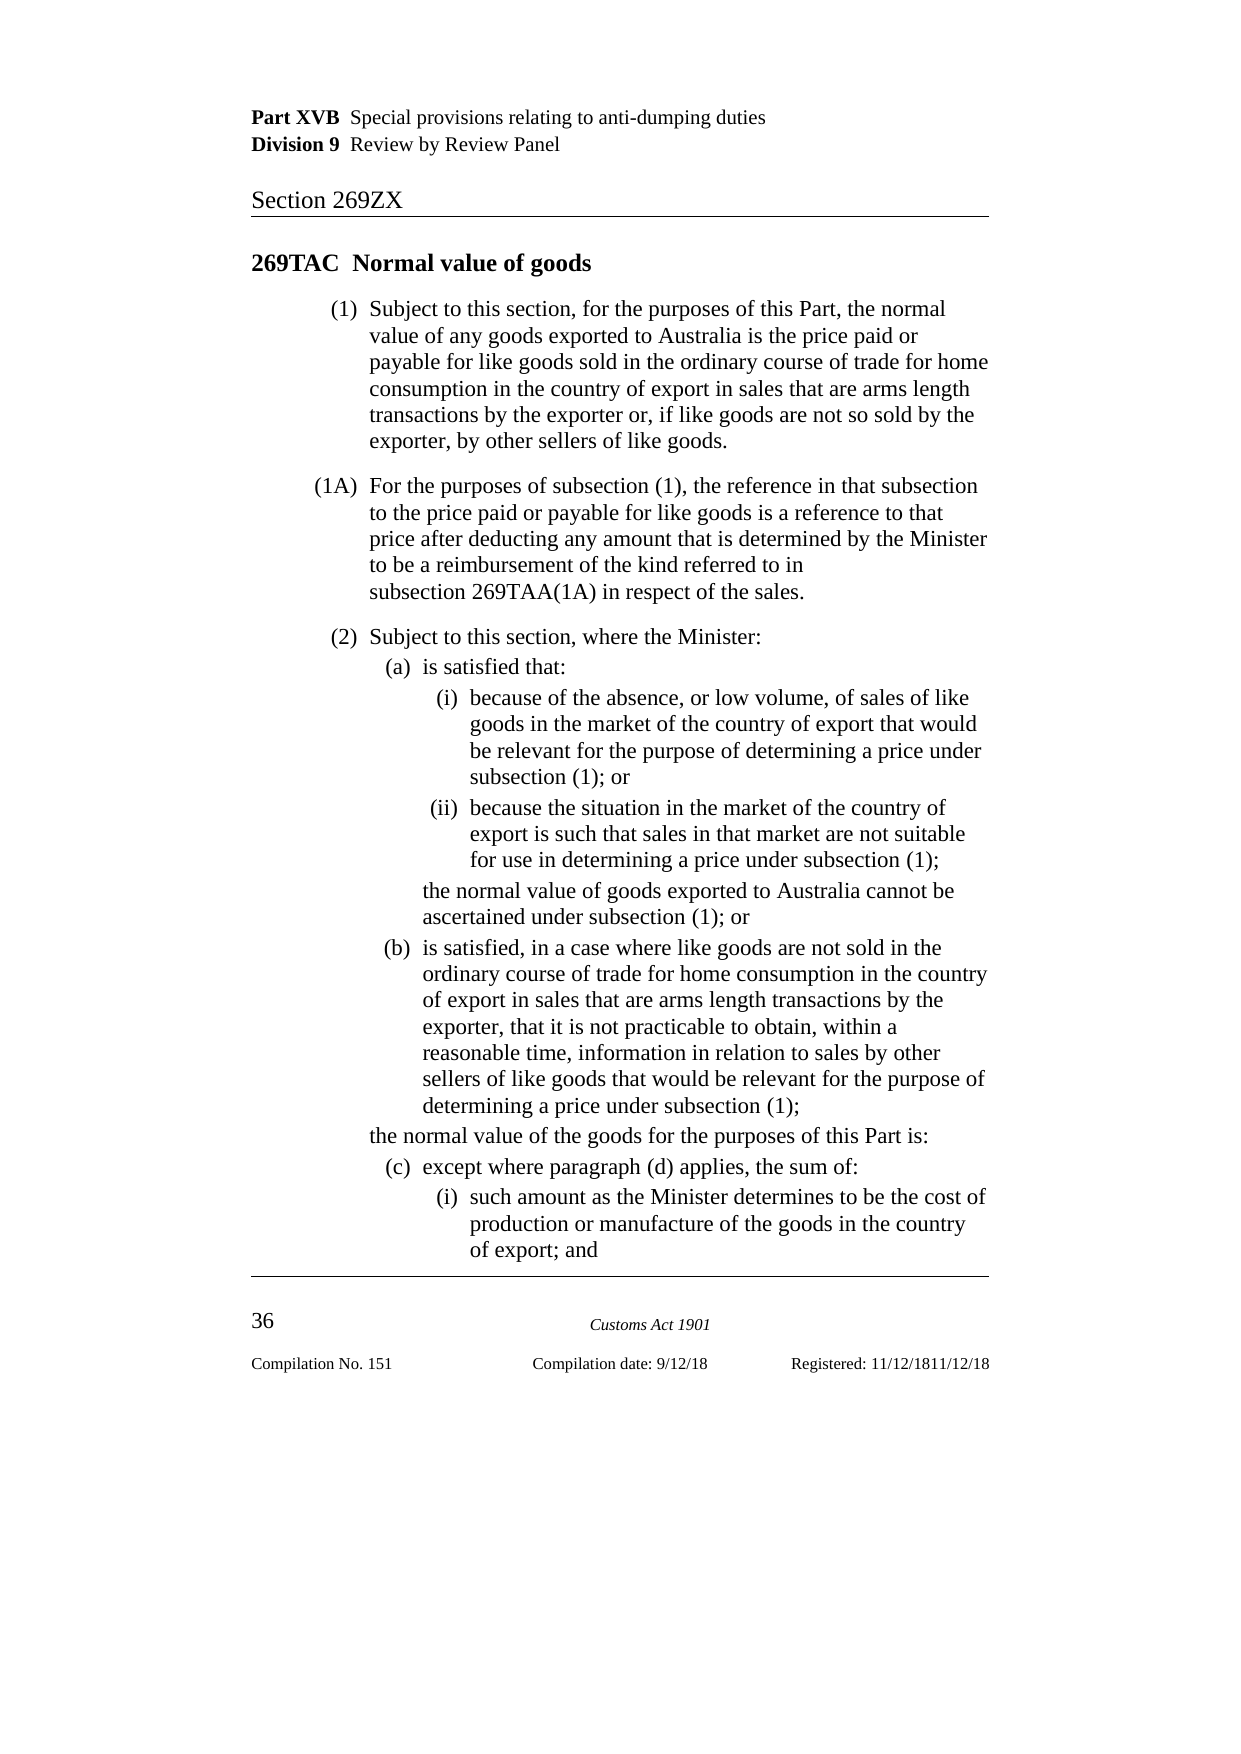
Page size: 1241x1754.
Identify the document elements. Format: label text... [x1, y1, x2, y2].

text (c) except where paragraph (d) applies, the sum of: [251, 1153, 989, 1179]
text (i) because of the absence, or low volume, of sales of like goods in the market of the country of export that would be relevant for the purpose of determining a price under subsection (1); or [251, 684, 989, 789]
text (b) is satisfied, in a case where like goods are not sold in the ordinary course of trade for home consumption in the country of export in sales that are arms length transactions by the exporter, that it is not practicable to obtain, within a reasonable time, information in relation to sales by other sellers of like goods that would be relevant for the purpose of determining a price under subsection (1); [251, 934, 989, 1118]
text (a) is satisfied that: [251, 653, 989, 680]
text (1A) For the purposes of subsection (1), the reference in that subsection to the price paid or payable for like goods is a reference to that price after deducting any amount that is determined by the Minister to be a reimbursement of the kind referred to in subsection 269TAA(1A) in respect of the sales. [251, 472, 989, 604]
text the normal value of the goods for the purposes of this Part is: [369, 1122, 989, 1149]
text (i) such amount as the Minister determines to be the cost of production or manufacture of the goods in the country of export; and [251, 1183, 989, 1262]
text (2) Subject to this section, where the Minister: [251, 623, 989, 649]
text (1) Subject to this section, for the purposes of this Part, the normal value of any goods exported to Australia is the price paid or payable for like goods sold in the ordinary course of trade for home consumption in the country of export in sales that are arms length transactions by the exporter or, if like goods are not so sold by the exporter, by other sellers of like goods. [251, 296, 989, 454]
text the normal value of goods exported to cannot be ascertained under subsection (1); or [251, 877, 989, 929]
text 269TAC value of goods [251, 248, 989, 277]
text (ii) because the situation in the market of the country of export is such that sales in that market are not suitable for use in determining a price under subsection (1); [251, 793, 989, 873]
